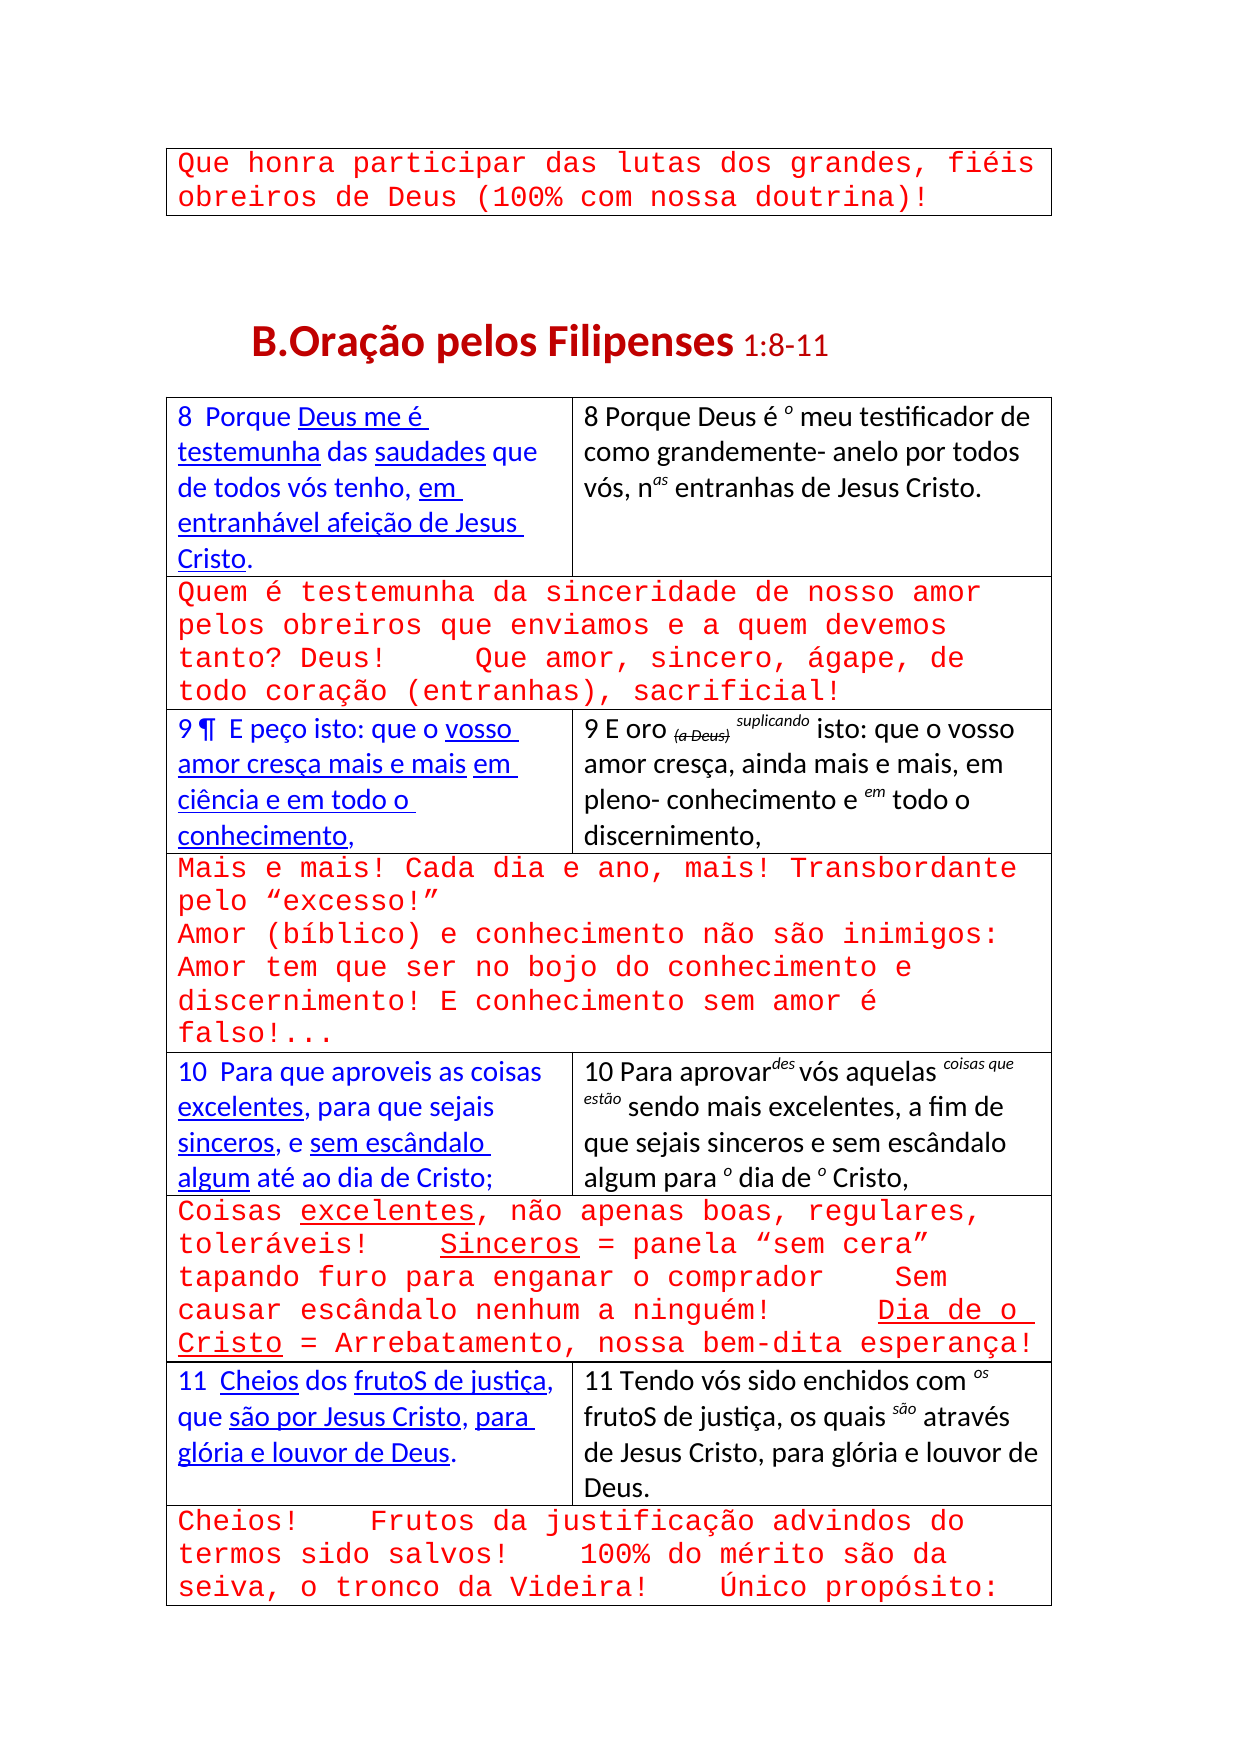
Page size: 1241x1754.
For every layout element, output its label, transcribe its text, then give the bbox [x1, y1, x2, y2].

table_cell 9 E oro (a Deus) suplicando isto: que o vosso amor cresça, ainda mais e mais, em pleno- conhecimento e em todo o discernimento, [573, 710, 1051, 852]
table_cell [167, 149, 1051, 215]
table_cell 11 Cheios dos frutoS de justiça, que são por Jesus Cristo, para glória e louvor de Deus. [167, 1363, 572, 1505]
table_cell Coisas excelentes, não apenas boas, regulares, toleráveis! Sinceros = panela “sem cera” tapando furo para enganar o comprador Sem causar escândalo nenhum a ninguém! Dia de o Cristo = Arrebatamento, nossa bem-dita esperança! [167, 1196, 1051, 1361]
table_cell 10 Para que aproveis as coisas excelentes, para que sejais sinceros, e sem escândalo algum até ao dia de Cristo; [167, 1053, 572, 1195]
table_header 8 Porque Deus é o meu testificador de como grandemente- anelo por todos vós, nas entranhas de Jesus Cristo. [573, 398, 1051, 576]
table_cell Quem é testemunha da sinceridade de nosso amor pelos obreiros que enviamos e a quem devemos tanto? Deus! Que amor, sincero, ágape, de todo coração (entranhas), sacrificial! [167, 577, 1051, 709]
text B.Oração pelos Filipenses 1:8-11 [177, 216, 1063, 367]
table_cell 10 Para aprovardes vós aquelas coisas que estão sendo mais excelentes, a fim de que sejais sinceros e sem escândalo algum para o dia de o Cristo, [573, 1053, 1051, 1195]
table_cell Mais e mais! Cada dia e ano, mais! Transbordante pelo “excesso!” Amor (bíblico) e conhecimento não são inimigos: Amor tem que ser no bojo do conhecimento e discernimento! E conhecimento sem amor é falso!... [167, 854, 1051, 1052]
table_cell 11 Tendo vós sido enchidos com os frutoS de justiça, os quais são através de Jesus Cristo, para glória e louvor de Deus. [573, 1363, 1051, 1505]
table_header 8 Porque Deus me é testemunha das saudades que de todos vós tenho, em entranhável afeição de Jesus Cristo. [167, 398, 572, 576]
table_cell 9 ¶ E peço isto: que o vosso amor cresça mais e mais em ciência e em todo o conhecimento, [167, 710, 572, 852]
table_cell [167, 1506, 1051, 1605]
